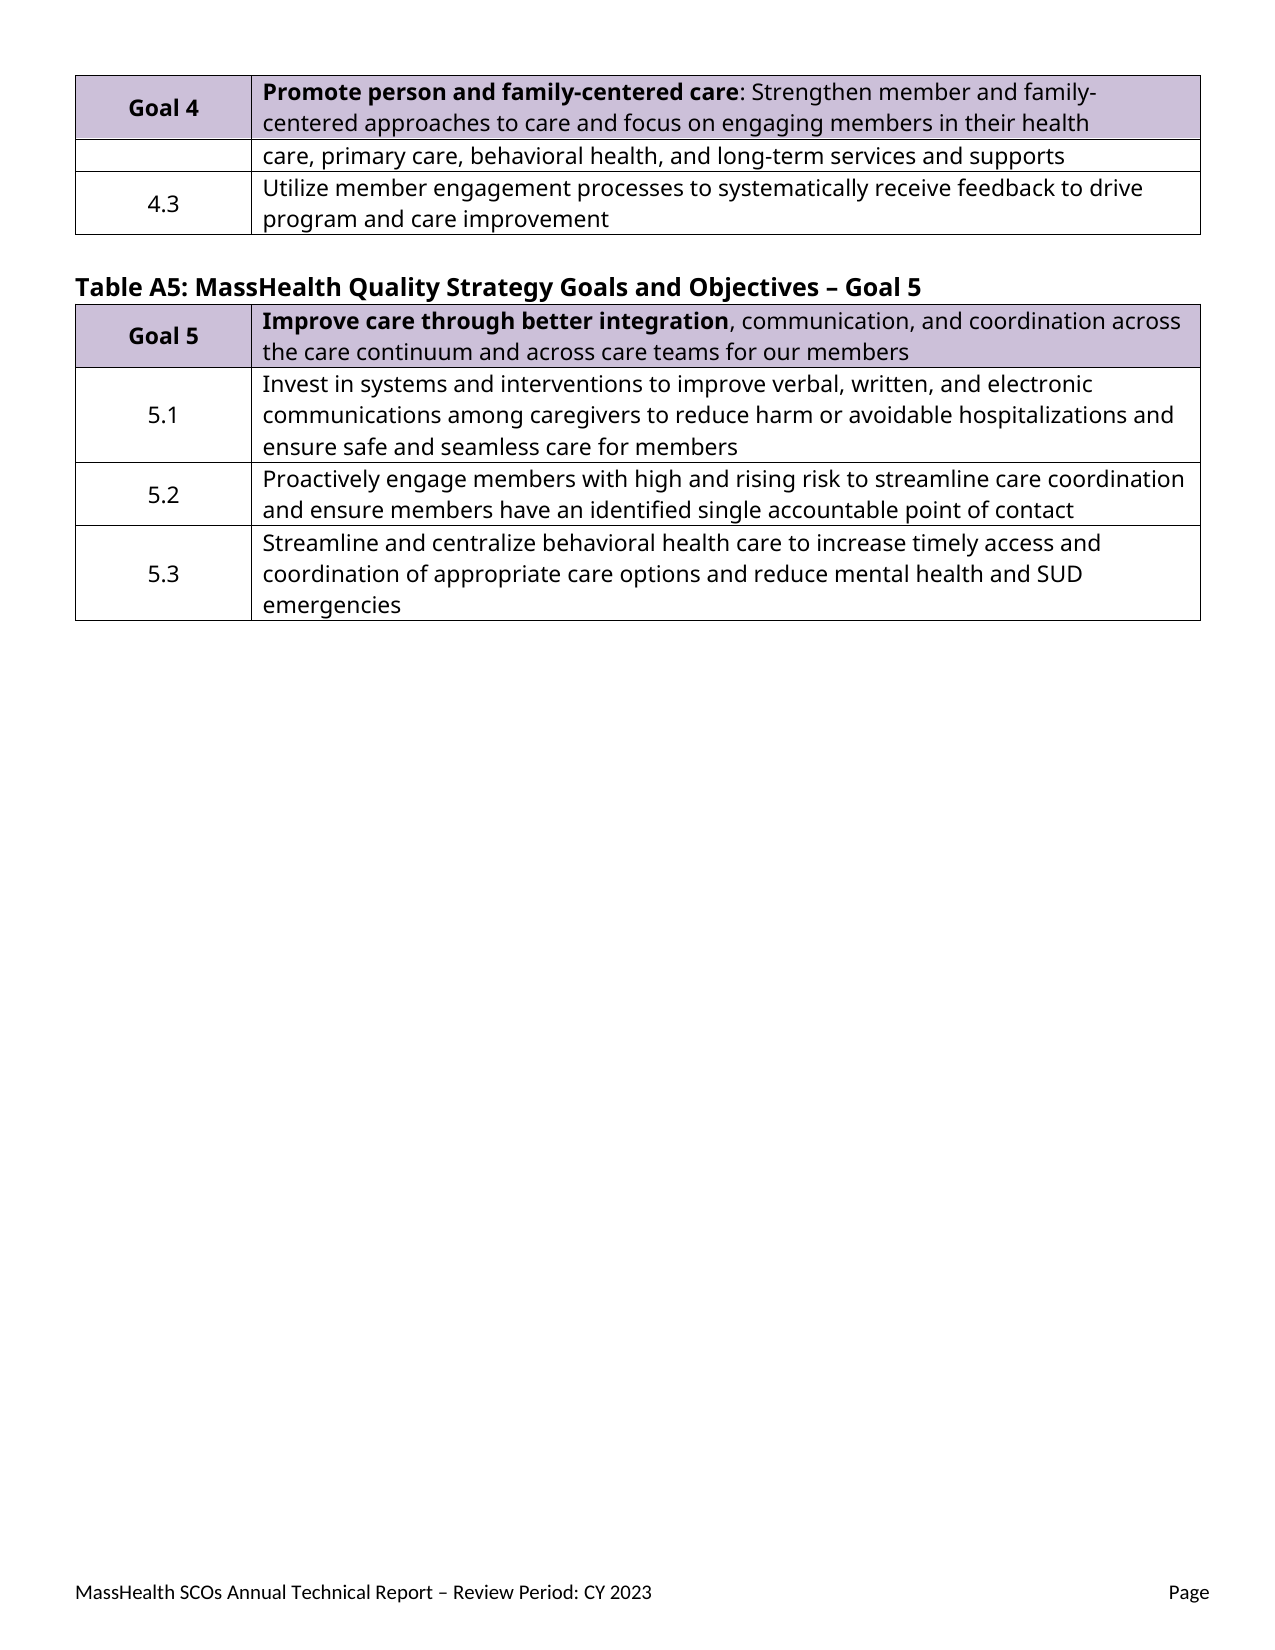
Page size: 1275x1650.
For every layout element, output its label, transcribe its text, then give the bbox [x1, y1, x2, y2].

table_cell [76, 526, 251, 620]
text Table A5: MassHealth Quality Strategy Goals and Objectives – Goal 5 [75, 269, 1200, 303]
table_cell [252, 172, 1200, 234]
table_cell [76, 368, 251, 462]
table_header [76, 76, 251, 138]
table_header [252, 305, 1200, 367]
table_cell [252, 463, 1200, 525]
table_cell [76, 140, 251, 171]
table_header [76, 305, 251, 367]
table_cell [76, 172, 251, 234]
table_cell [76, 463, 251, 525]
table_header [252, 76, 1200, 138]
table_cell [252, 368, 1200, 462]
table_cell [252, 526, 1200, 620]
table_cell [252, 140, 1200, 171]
